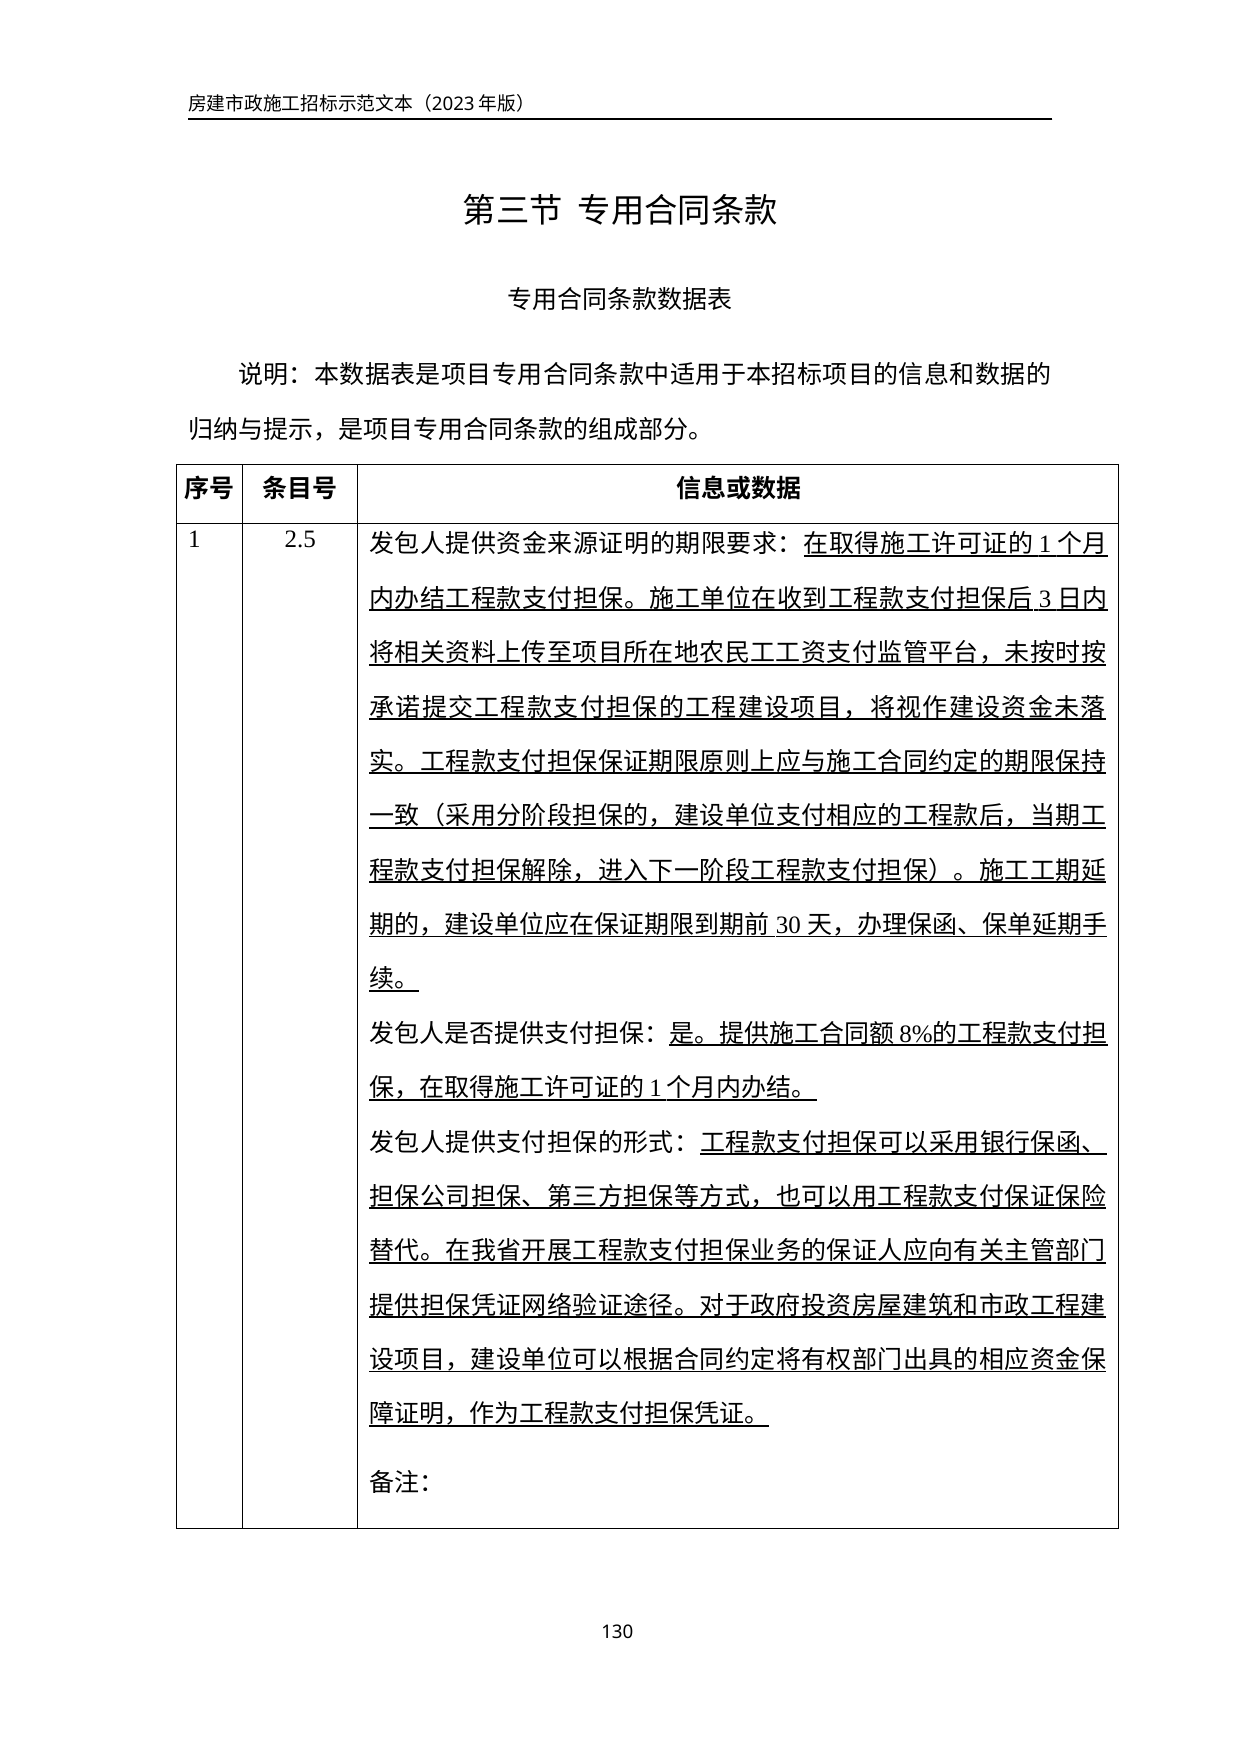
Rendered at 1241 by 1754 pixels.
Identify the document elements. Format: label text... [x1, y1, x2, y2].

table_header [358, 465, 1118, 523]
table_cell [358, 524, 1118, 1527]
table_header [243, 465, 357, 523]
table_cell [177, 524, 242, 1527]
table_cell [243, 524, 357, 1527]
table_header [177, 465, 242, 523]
text 第三节 专用合同条款 [188, 175, 1052, 240]
text 说明：本数据表是项目专用合同条款中适用于本招标项目的信息和数据的归纳与提示，是项目专用合同条款的组成部分。 [188, 355, 1052, 446]
text 专用合同条款数据表 [188, 265, 1052, 330]
